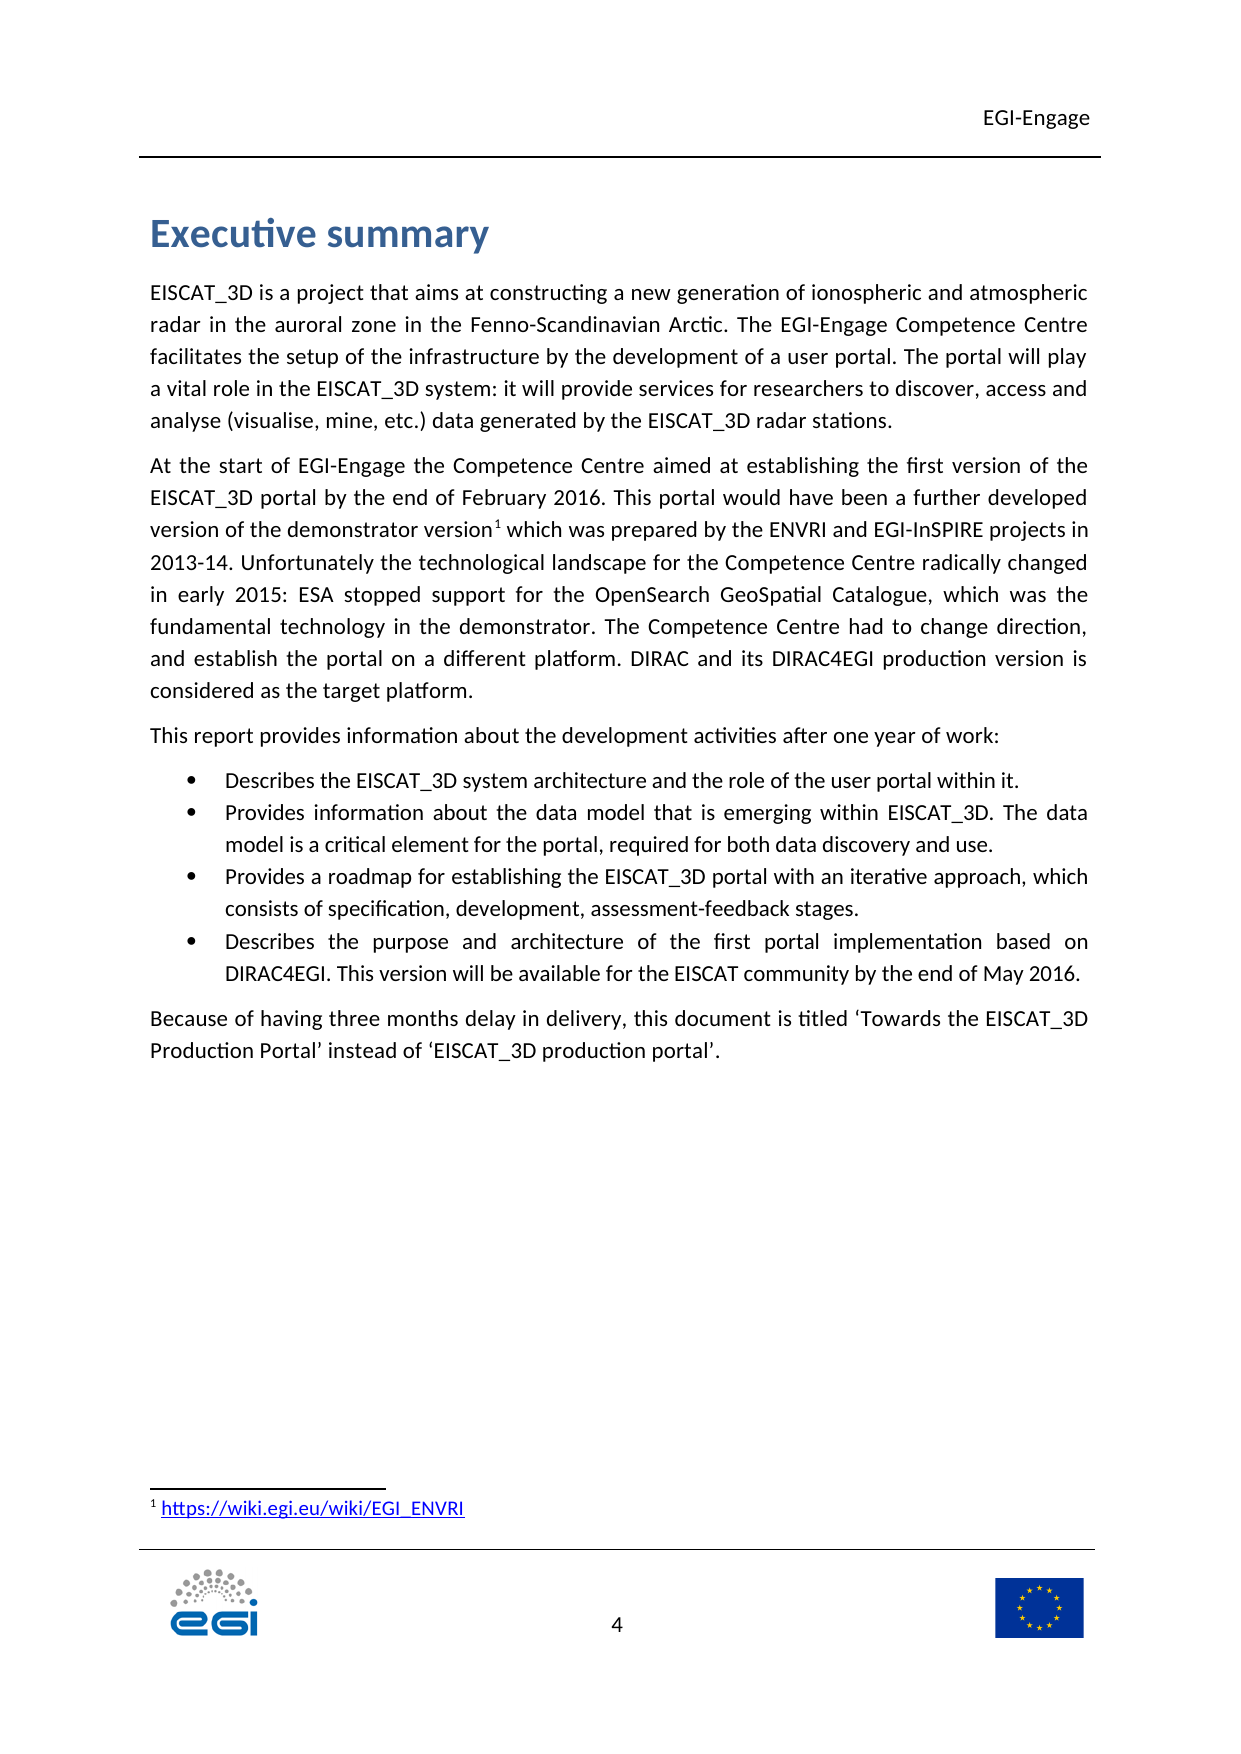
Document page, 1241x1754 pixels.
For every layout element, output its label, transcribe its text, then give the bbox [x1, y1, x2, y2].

list Provides information about the data model that is emerging within EISCAT_3D. The data model is a critical element for the portal, required for both data discovery and use. [187, 798, 1090, 858]
text This report provides information about the development activities after one year of work: [150, 721, 1090, 749]
picture [995, 1578, 1084, 1638]
picture [150, 1567, 276, 1638]
list Describes the purpose and architecture of the first portal implementation based on DIRAC4EGI. This version will be available for the EISCAT community by the end of May 2016. [187, 927, 1090, 987]
text Executive summary [150, 207, 1090, 258]
text At the start of EGI-Engage the Competence Centre aimed at establishing the first version of the EISCAT_3D portal by the end of February 2016. This portal would have been a further developed version of the demonstrator version which was prepared by the ENVRI and EGI-InSPIRE projects in 2013-14. Unfortunately the technological landscape for the Competence Centre radically changed in early 2015: ESA stopped support for the OpenSearch GeoSpatial Catalogue, which was the fundamental technology in the demonstrator. The Competence Centre had to change direction, and establish the portal on a different platform. DIRAC and its DIRAC4EGI production version is considered as the target platform. [150, 451, 1090, 704]
list Describes the EISCAT_3D system architecture and the role of the user portal within it. [187, 766, 1090, 794]
text EISCAT_3D is a project that aims at constructing a new generation of ionospheric and atmospheric radar in the auroral zone in the Fenno-Scandinavian Arctic. The EGI-Engage Competence Centre facilitates the setup of the infrastructure by the development of a user portal. The portal will play a vital role in the EISCAT_3D system: it will provide services for researchers to discover, access and analyse (visualise, mine, etc.) data generated by the EISCAT_3D radar stations. [150, 278, 1090, 434]
text Because of having three months delay in delivery, this document is titled ‘Towards the EISCAT_3D Production Portal’ instead of ‘EISCAT_3D production portal’. [150, 1004, 1090, 1064]
list Provides a roadmap for establishing the EISCAT_3D portal with an iterative approach, which consists of specification, development, assessment-feedback stages. [187, 862, 1090, 923]
